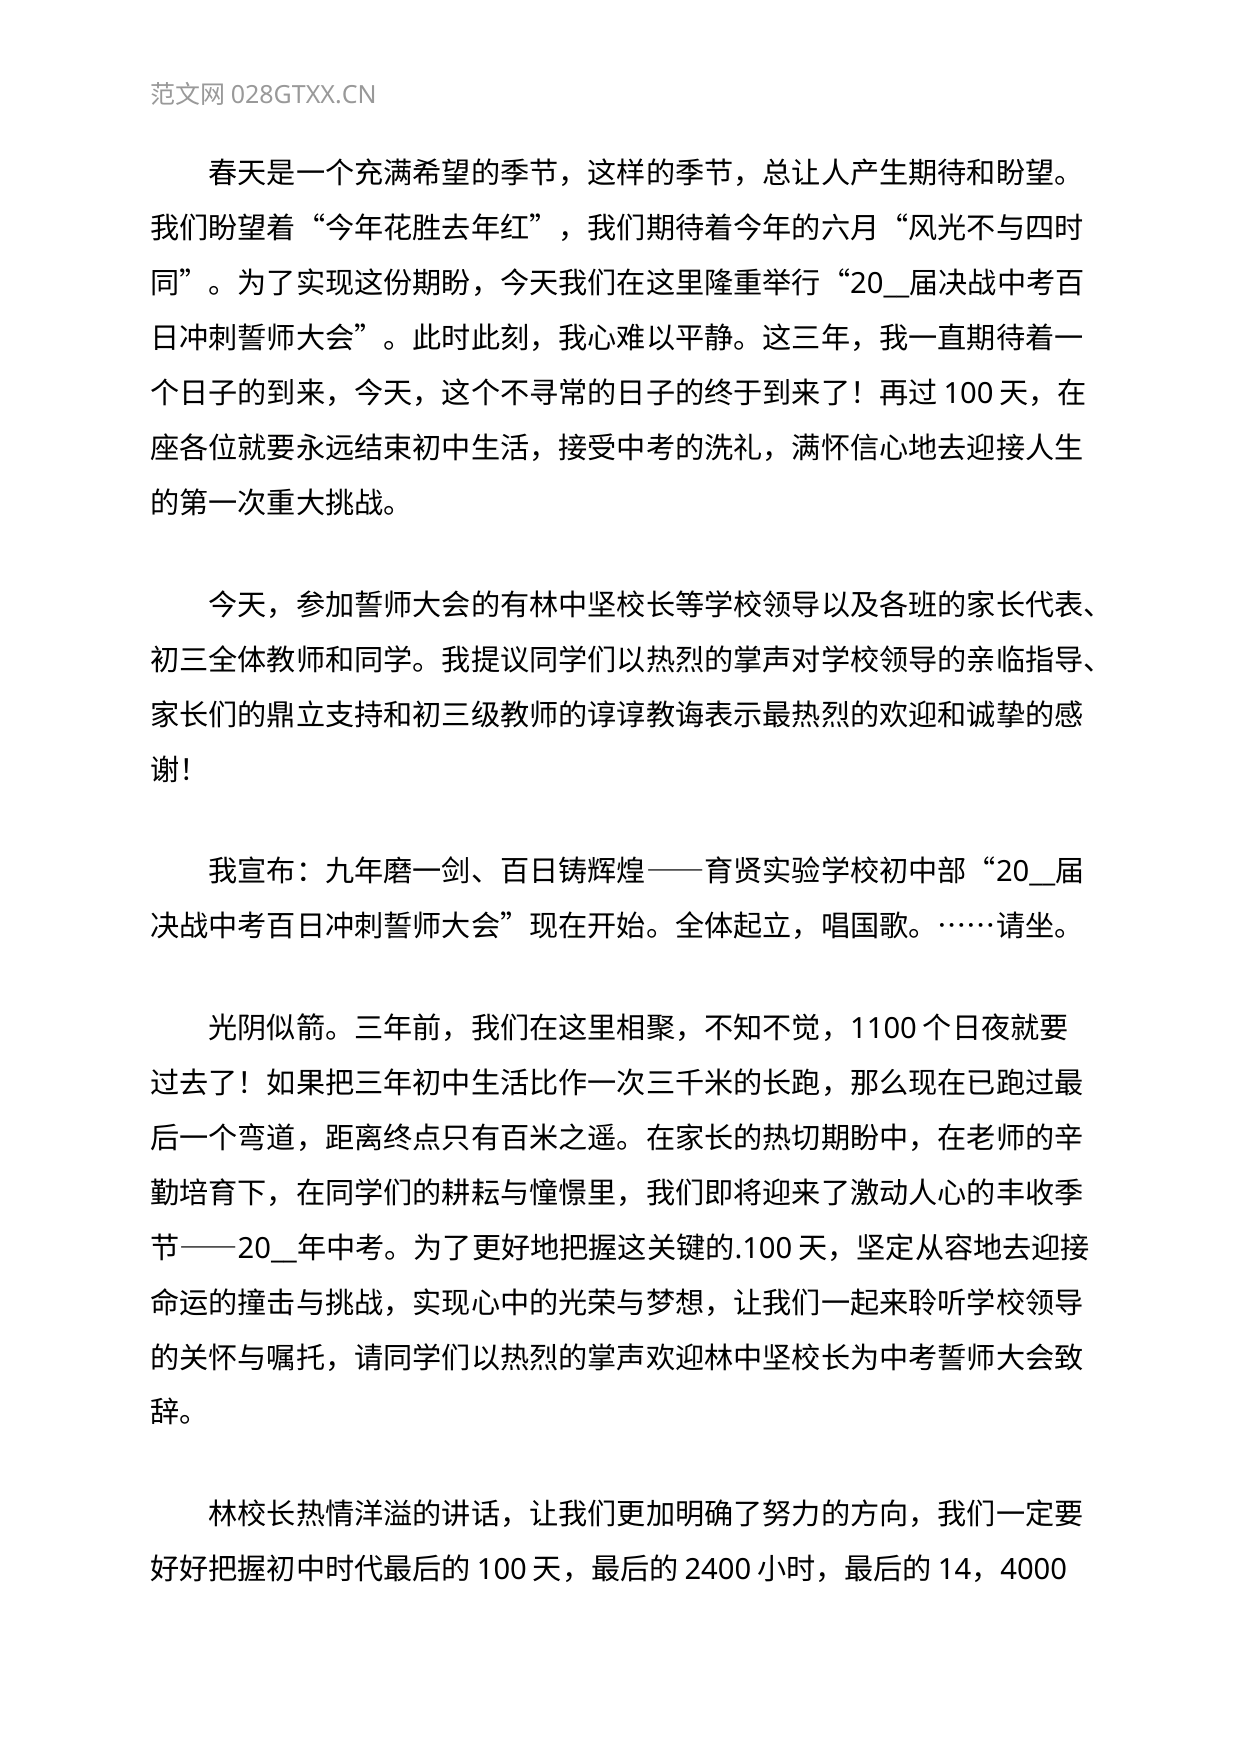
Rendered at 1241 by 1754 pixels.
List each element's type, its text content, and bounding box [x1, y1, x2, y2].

text 今天，参加誓师大会的有林中坚校长等学校领导以及各班的家长代表、初三全体教师和同学。我提议同学们以热烈的掌声对学校领导的亲临指导、家长们的鼎立支持和初三级教师的谆谆教诲表示最热烈的欢迎和诚挚的感谢！ [150, 581, 1090, 788]
text 我宣布：九年磨一剑、百日铸辉煌——育贤实验学校初中部“20__届决战中考百日冲刺誓师大会”现在开始。全体起立，唱国歌。……请坐。 [150, 848, 1090, 945]
text 春天是一个充满希望的季节，这样的季节，总让人产生期待和盼望。我们盼望着“今年花胜去年红”，我们期待着今年的六月“风光不与四时同”。为了实现这份期盼，今天我们在这里隆重举行“20__届决战中考百日冲刺誓师大会”。此时此刻，我心难以平静。这三年，我一直期待着一个日子的到来，今天，这个不寻常的日子的终于到来了！再过100天，在座各位就要永远结束初中生活，接受中考的洗礼，满怀信心地去迎接人生的第一次重大挑战。 [150, 150, 1090, 522]
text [150, 1491, 1090, 1588]
text 光阴似箭。三年前，我们在这里相聚，不知不觉，1100个日夜就要过去了！如果把三年初中生活比作一次三千米的长跑，那么现在已跑过最后一个弯道，距离终点只有百米之遥。在家长的热切期盼中，在老师的辛勤培育下，在同学们的耕耘与憧憬里，我们即将迎来了激动人心的丰收季节——20__年中考。为了更好地把握这关键的.100天，坚定从容地去迎接命运的撞击与挑战，实现心中的光荣与梦想，让我们一起来聆听学校领导的关怀与嘱托，请同学们以热烈的掌声欢迎林中坚校长为中考誓师大会致辞。 [150, 1004, 1090, 1431]
